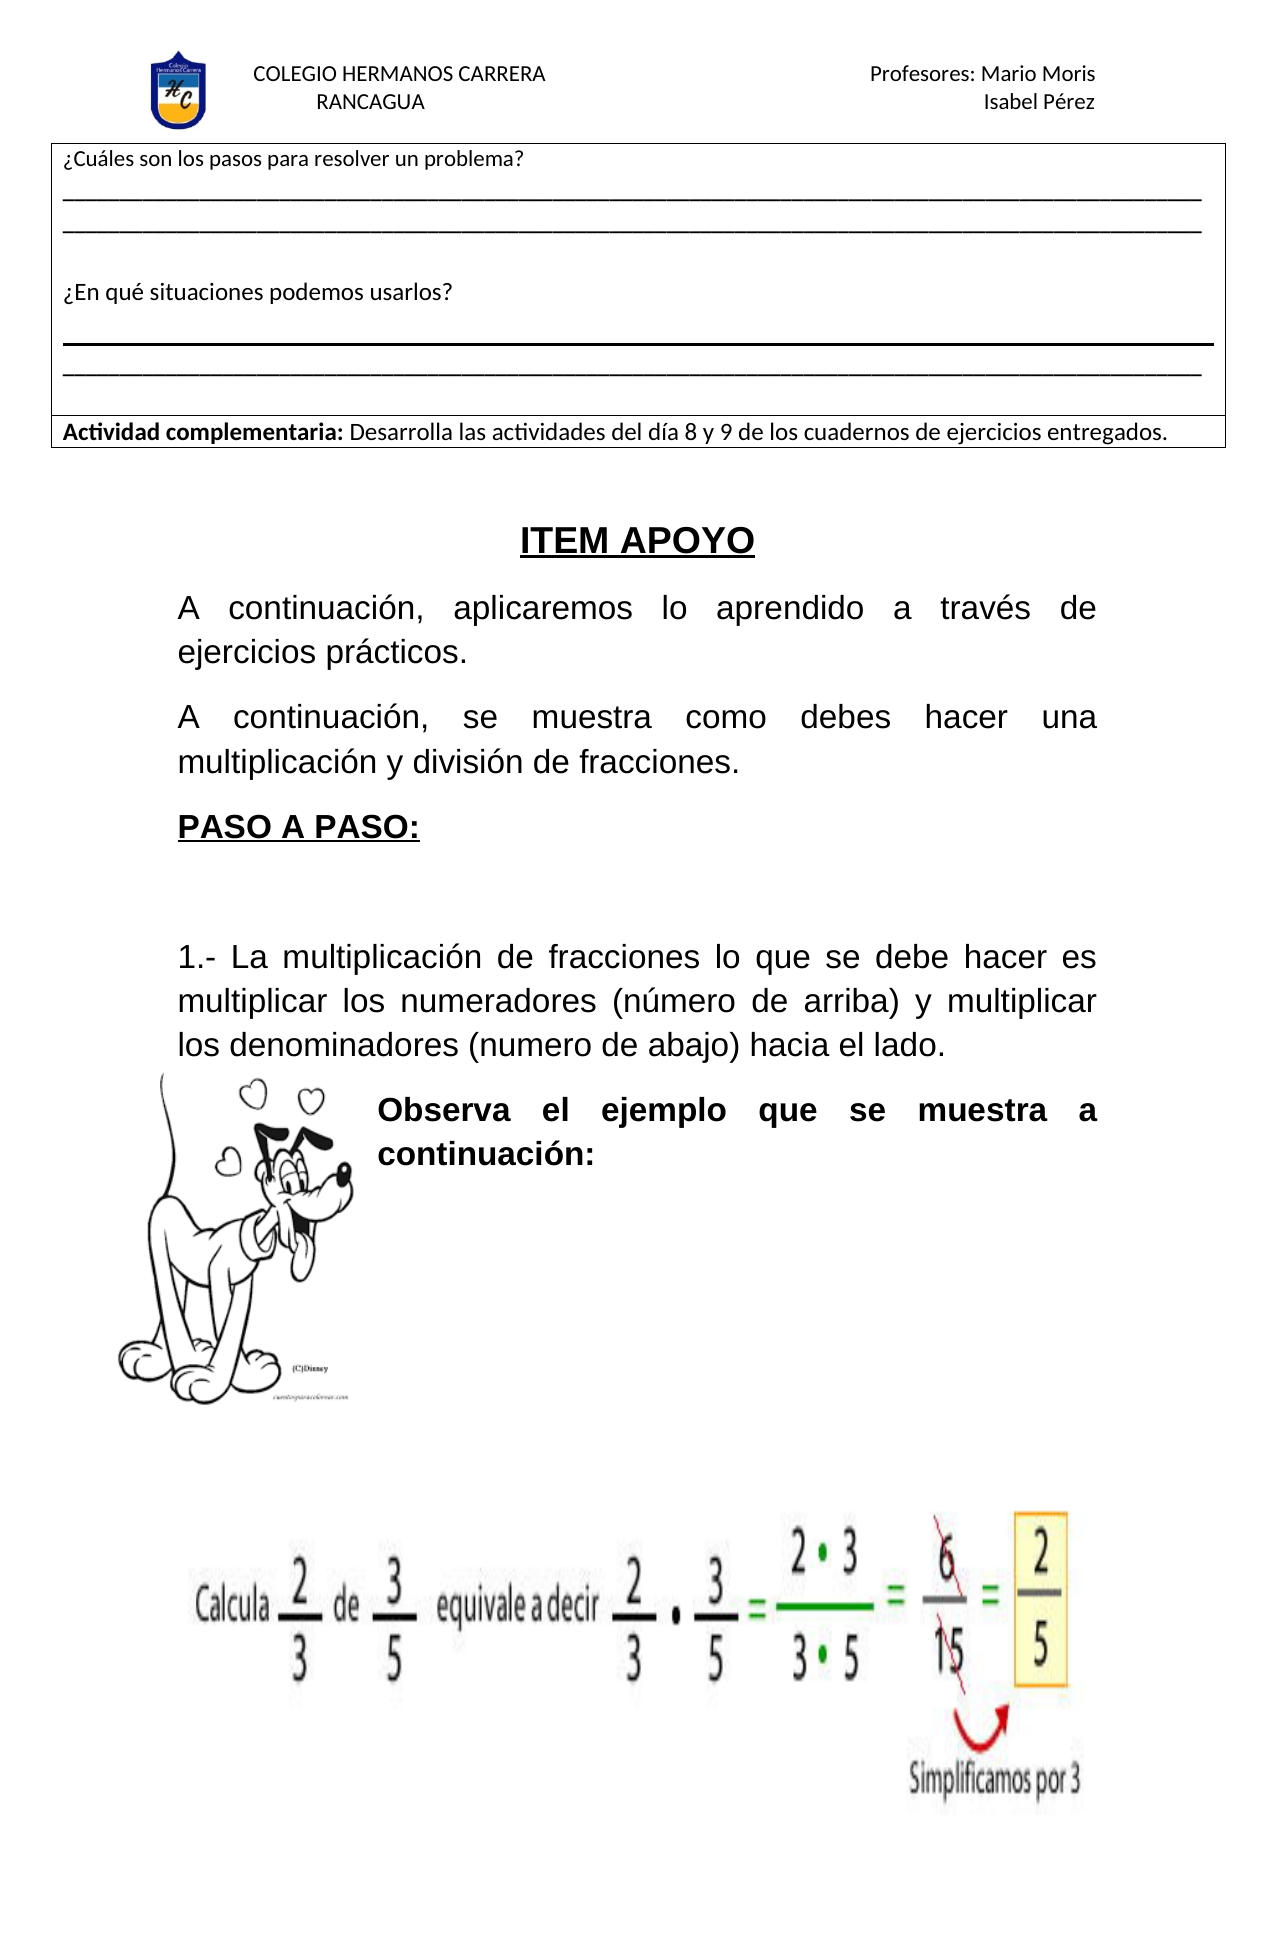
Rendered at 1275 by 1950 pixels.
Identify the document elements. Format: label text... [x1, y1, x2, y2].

picture [148, 50, 208, 130]
text 1.- La multiplicación de fracciones lo que se debe hacer es multiplicar los numeradores (número de arriba) y multiplicar los denominadores (numero de abajo) hacia el lado. [177, 937, 1098, 1063]
text A continuación, aplicaremos lo aprendido a través de ejercicios prácticos. [177, 588, 1098, 671]
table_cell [52, 144, 1225, 415]
text Observa el ejemplo que se muestra a continuación: [359, 1090, 1098, 1173]
picture [176, 1458, 1098, 1815]
text A continuación, se muestra como debes hacer una multiplicación y división de fracciones. [177, 698, 1098, 780]
table_cell Actividad complementaria: Desarrolla las actividades del día 8 y 9 de los cuadernos de ejercicios entregados. [52, 416, 1225, 447]
text PASO A PASO: [177, 807, 1098, 845]
text ITEM APOYO [177, 518, 1098, 561]
picture [107, 1063, 359, 1409]
